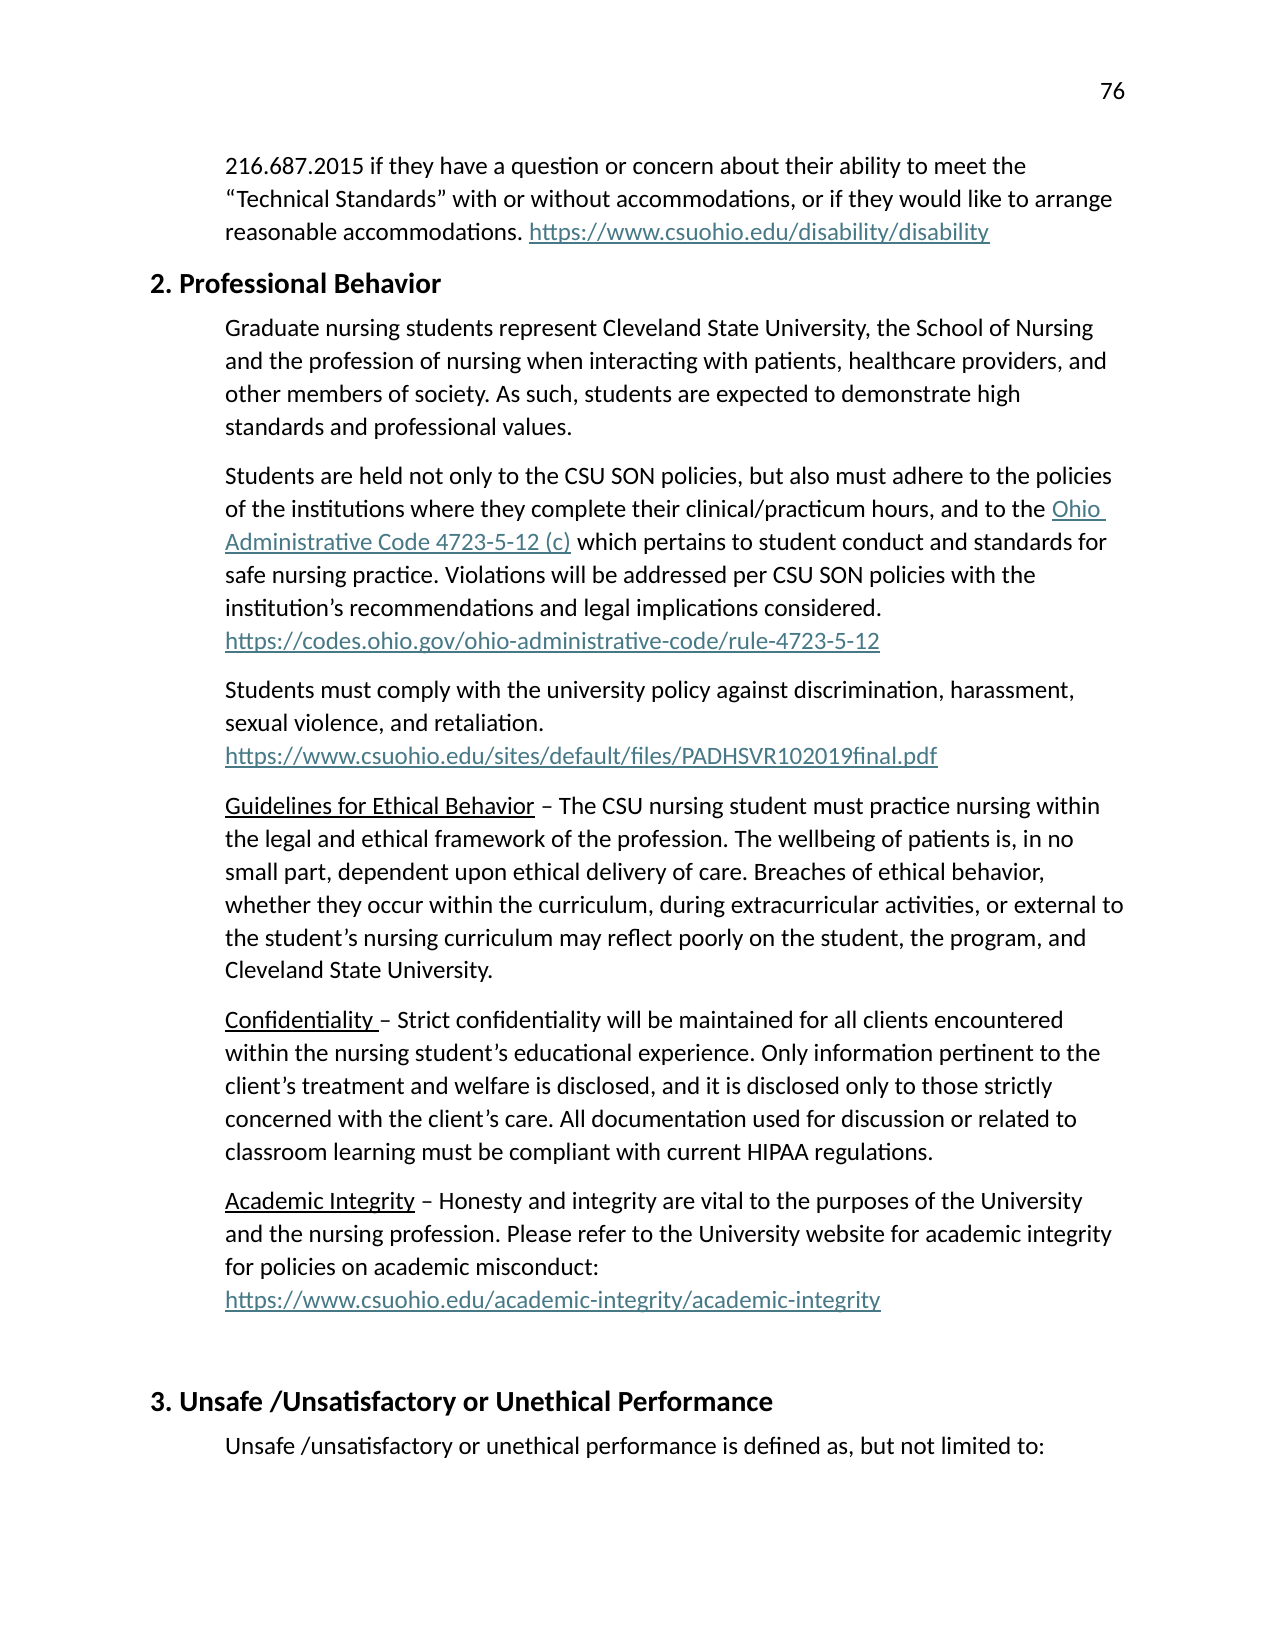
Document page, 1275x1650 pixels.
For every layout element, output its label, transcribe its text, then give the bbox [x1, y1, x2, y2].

text Guidelines for Ethical Behavior – The CSU nursing student must practice nursing within the legal and ethical framework of the profession. The wellbeing of patients is, in no small part, dependent upon ethical delivery of care. Breaches of ethical behavior, whether they occur within the curriculum, during extracurricular activities, or external to the student’s nursing curriculum may reflect poorly on the student, the program, and Cleveland State University. [225, 790, 1125, 985]
text Unsafe /unsatisfactory or unethical performance is defined as, but not limited to: [225, 1430, 1125, 1461]
text Graduate nursing students represent Cleveland State University, the School of Nursing and the profession of nursing when interacting with patients, healthcare providers, and other members of society. As such, students are expected to demonstrate high standards and professional values. [225, 312, 1125, 441]
text Academic Integrity – Honesty and integrity are vital to the purposes of the University and the nursing profession. Please refer to the University website for academic integrity for policies on academic misconduct: https://www.csuohio.edu/academic-integrity/academic-integrity [225, 1186, 1125, 1315]
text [225, 150, 1125, 246]
text Students must comply with the university policy against discrimination, harassment, sexual violence, and retaliation. https://www.csuohio.edu/sites/default/files/PADHSVR102019final.pdf [225, 675, 1125, 771]
text Students are held not only to the CSU SON policies, but also must adhere to the policies of the institutions where they complete their clinical/practicum hours, and to the Ohio Administrative Code 4723-5-12 (c) which pertains to student conduct and standards for safe nursing practice. Violations will be addressed per CSU SON policies with the institution’s recommendations and legal implications considered. https://codes.ohio.gov/ohio-administrative-code/rule-4723-5-12 [225, 461, 1125, 656]
subtitle 2. Professional Behavior [150, 265, 1125, 301]
subtitle 3. Unsafe /Unsatisfactory or Unethical Performance [150, 1383, 1125, 1419]
text Confidentiality – Strict confidentiality will be maintained for all clients encountered within the nursing student’s educational experience. Only information pertinent to the client’s treatment and welfare is disclosed, and it is disclosed only to those strictly concerned with the client’s care. All documentation used for discussion or related to classroom learning must be compliant with current HIPAA regulations. [225, 1004, 1125, 1166]
